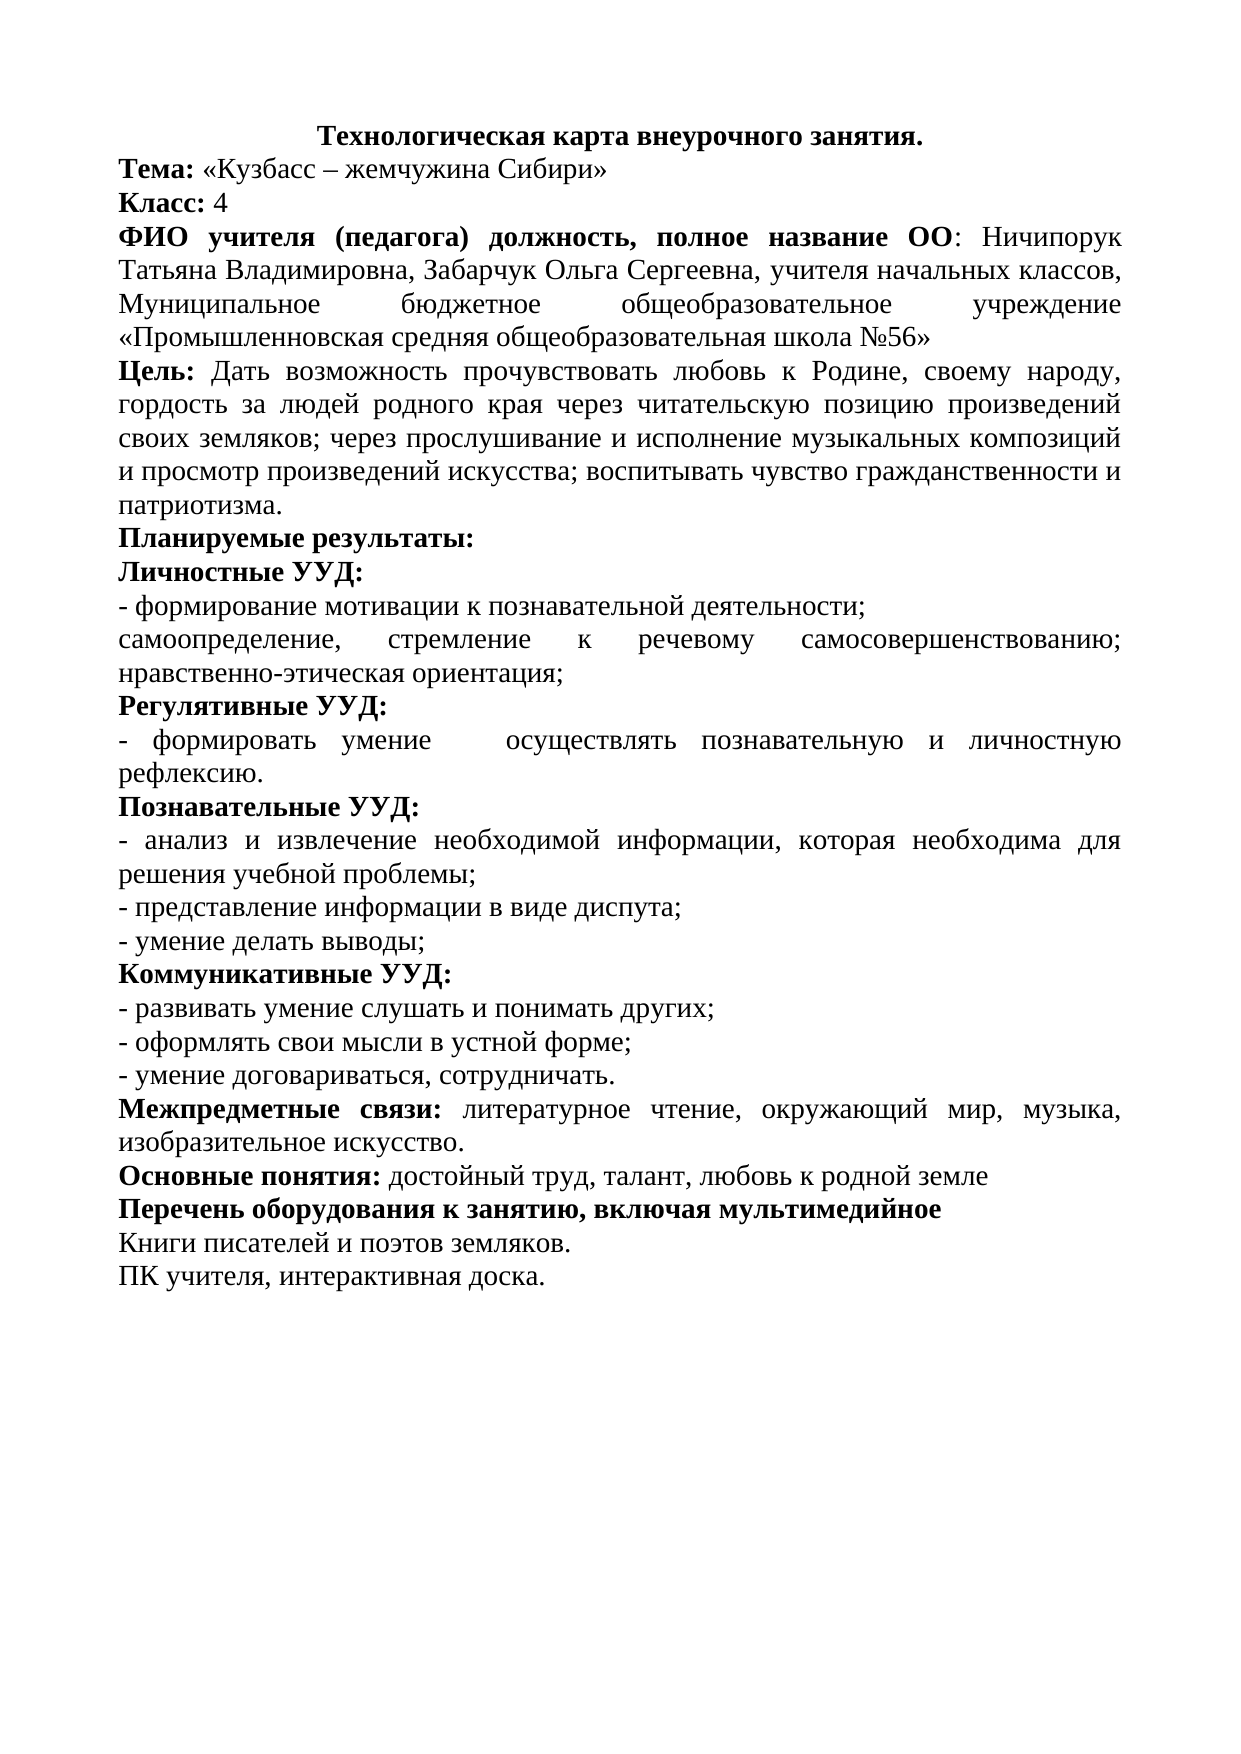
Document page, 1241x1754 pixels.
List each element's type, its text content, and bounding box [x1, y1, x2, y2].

text Тема: «Кузбасс – жемчужина Сибири» [118, 152, 1122, 185]
text - представление информации в виде диспута; [118, 889, 1122, 923]
text Цель: Дать возможность прочувствовать любовь к Родине, своему народу, гордость за людей родного края через читательскую позицию произведений своих земляков; через прослушивание и исполнение музыкальных композиций и просмотр произведений искусства; воспитывать чувство гражданственности и патриотизма. [118, 353, 1122, 521]
text ПК учителя, интерактивная доска. [118, 1258, 1122, 1292]
text самоопределение, стремление к речевому самосовершенствованию; нравственно-этическая ориентация; [118, 621, 1122, 688]
text - умение договариваться, сотрудничать. [118, 1057, 1122, 1091]
text ФИО учителя (педагога) должность, полное название ОО: Ничипорук Татьяна Владимировна, Забарчук Ольга Сергеевна, учителя начальных классов, Муниципальное бюджетное общеобразовательное учреждение «Промышленновская средняя общеобразовательная школа №56» [118, 219, 1122, 353]
text Межпредметные связи: литературное чтение, окружающий мир, музыка, изобразительное искусство. [118, 1091, 1122, 1158]
text - развивать умение слушать и понимать других; [118, 990, 1122, 1024]
text Класс: 4 [118, 185, 1122, 219]
text Личностные УУД: [118, 554, 1122, 588]
text Познавательные УУД: [118, 789, 1122, 822]
text - формирование мотивации к познавательной деятельности; [118, 588, 1122, 621]
text Основные понятия: достойный труд, талант, любовь к родной земле [118, 1158, 1122, 1191]
text Книги писателей и поэтов земляков. [118, 1225, 1122, 1258]
text - умение делать выводы; [118, 923, 1122, 957]
text - формировать умение осуществлять познавательную и личностную рефлексию. [118, 722, 1122, 789]
text Коммуникативные УУД: [118, 957, 1122, 990]
text Технологическая карта внеурочного занятия. [118, 118, 1122, 152]
text - оформлять свои мысли в устной форме; [118, 1024, 1122, 1057]
text Планируемые результаты: [118, 521, 1122, 554]
text Перечень оборудования к занятию, включая мультимедийное [118, 1191, 1122, 1225]
text Регулятивные УУД: [118, 688, 1122, 722]
text - анализ и извлечение необходимой информации, которая необходима для решения учебной проблемы; [118, 822, 1122, 889]
